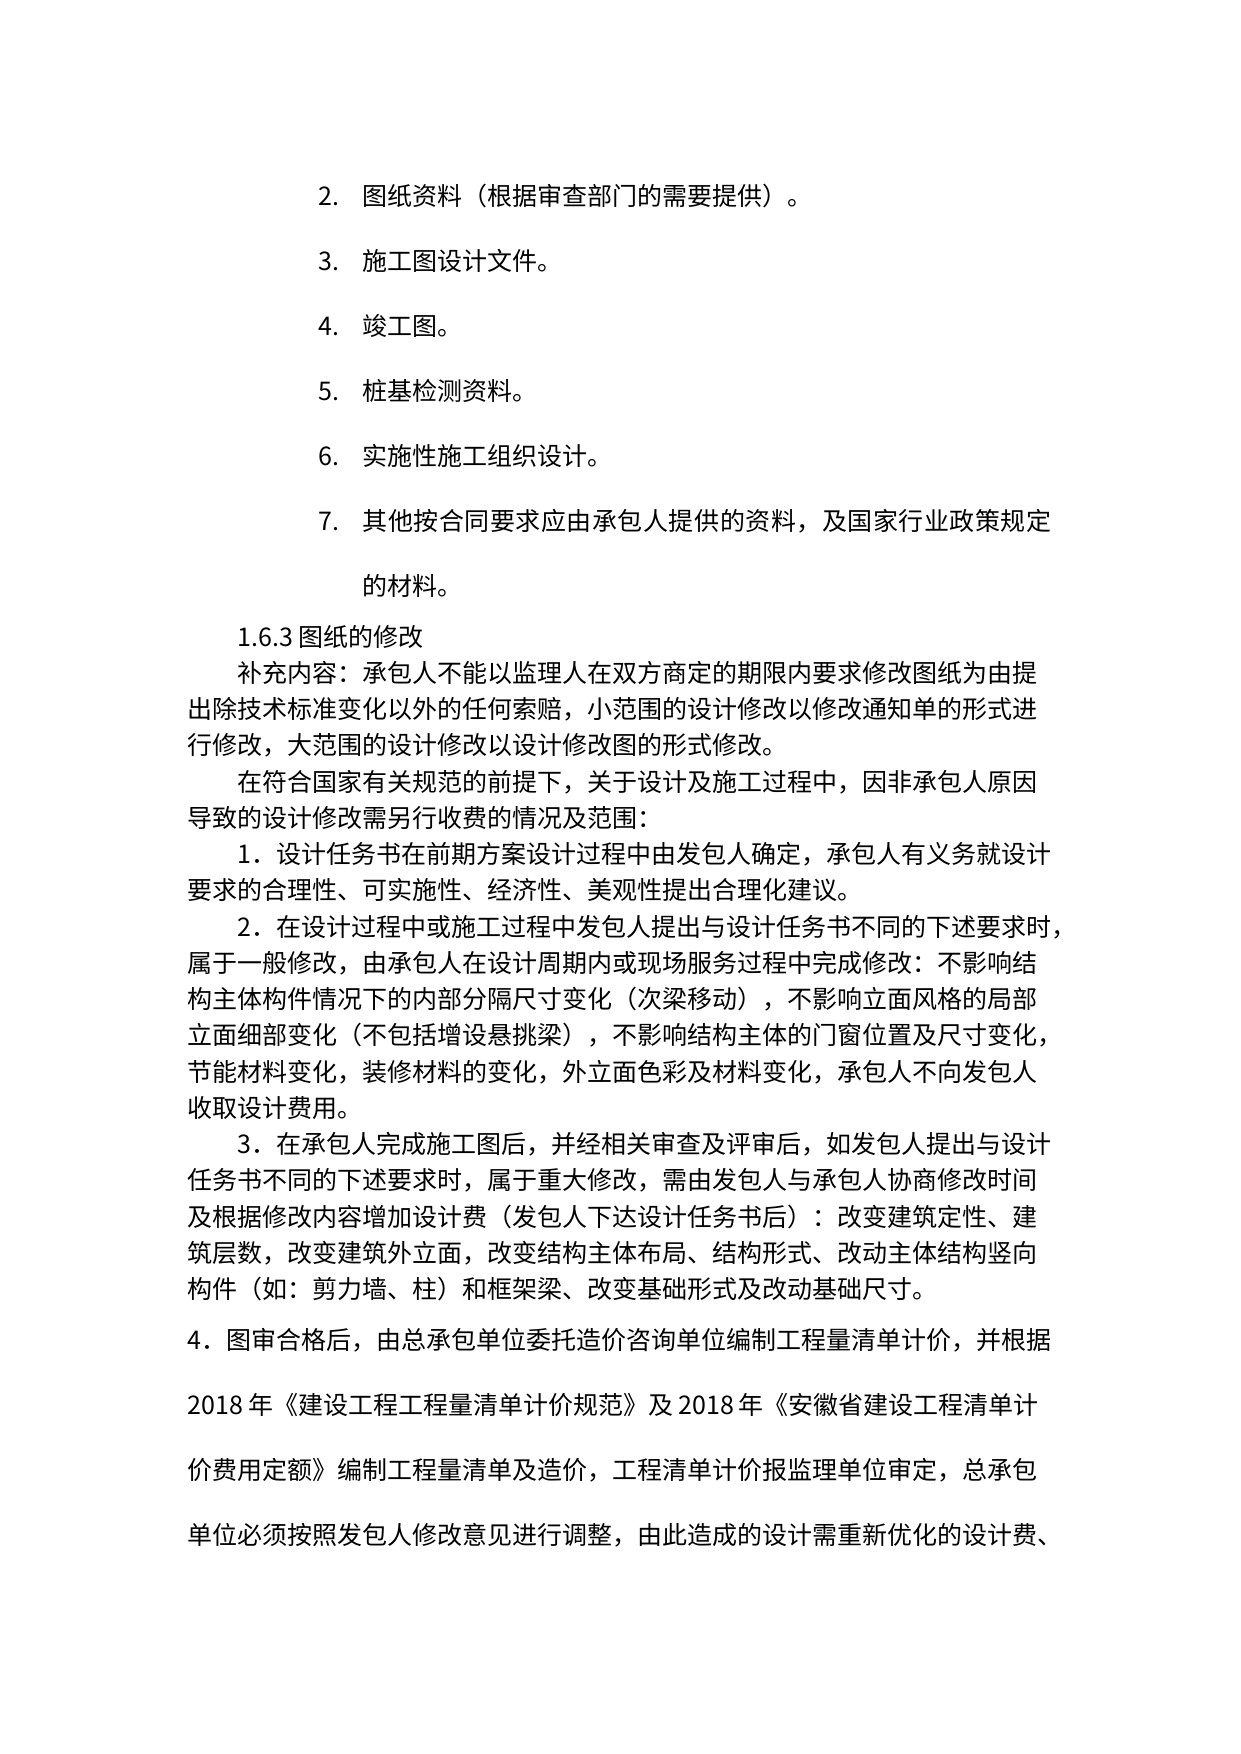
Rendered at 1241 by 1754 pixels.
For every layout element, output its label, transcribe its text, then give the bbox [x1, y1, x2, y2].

text 在符合国家有关规范的前提下，关于设计及施工过程中，因非承包人原因导致的设计修改需另行收费的情况及范围： [187, 762, 1053, 834]
list 桩基检测资料。 [319, 357, 1053, 422]
list 实施性施工组织设计。 [319, 422, 1053, 487]
list 施工图设计文件。 [319, 227, 1053, 292]
text 2．在设计过程中或施工过程中发包人提出与设计任务书不同的下述要求时，属于一般修改，由承包人在设计周期内或现场服务过程中完成修改：不影响结构主体构件情况下的内部分隔尺寸变化（次梁移动），不影响立面风格的局部立面细部变化（不包括增设悬挑梁），不影响结构主体的门窗位置及尺寸变化，节能材料变化，装修材料的变化，外立面色彩及材料变化，承包人不向发包人收取设计费用。 [187, 907, 1053, 1124]
list 竣工图。 [319, 292, 1053, 357]
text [187, 1306, 1053, 1566]
text 补充内容：承包人不能以监理人在双方商定的期限内要求修改图纸为由提出除技术标准变化以外的任何索赔，小范围的设计修改以修改通知单的形式进行修改，大范围的设计修改以设计修改图的形式修改。 [187, 653, 1053, 762]
text 1.6.3 图纸的修改 [187, 617, 1053, 653]
text 1．设计任务书在前期方案设计过程中由发包人确定，承包人有义务就设计要求的合理性、可实施性、经济性、美观性提出合理化建议。 [187, 834, 1053, 907]
text 3．在承包人完成施工图后，并经相关审查及评审后，如发包人提出与设计任务书不同的下述要求时，属于重大修改，需由发包人与承包人协商修改时间及根据修改内容增加设计费（发包人下达设计任务书后）：改变建筑定性、建筑层数，改变建筑外立面，改变结构主体布局、结构形式、改动主体结构竖向构件（如：剪力墙、柱）和框架梁、改变基础形式及改动基础尺寸。 [187, 1124, 1053, 1306]
list 图纸资料（根据审查部门的需要提供）。 [319, 162, 1053, 227]
list 其他按合同要求应由承包人提供的资料，及国家行业政策规定的材料。 [319, 487, 1053, 617]
